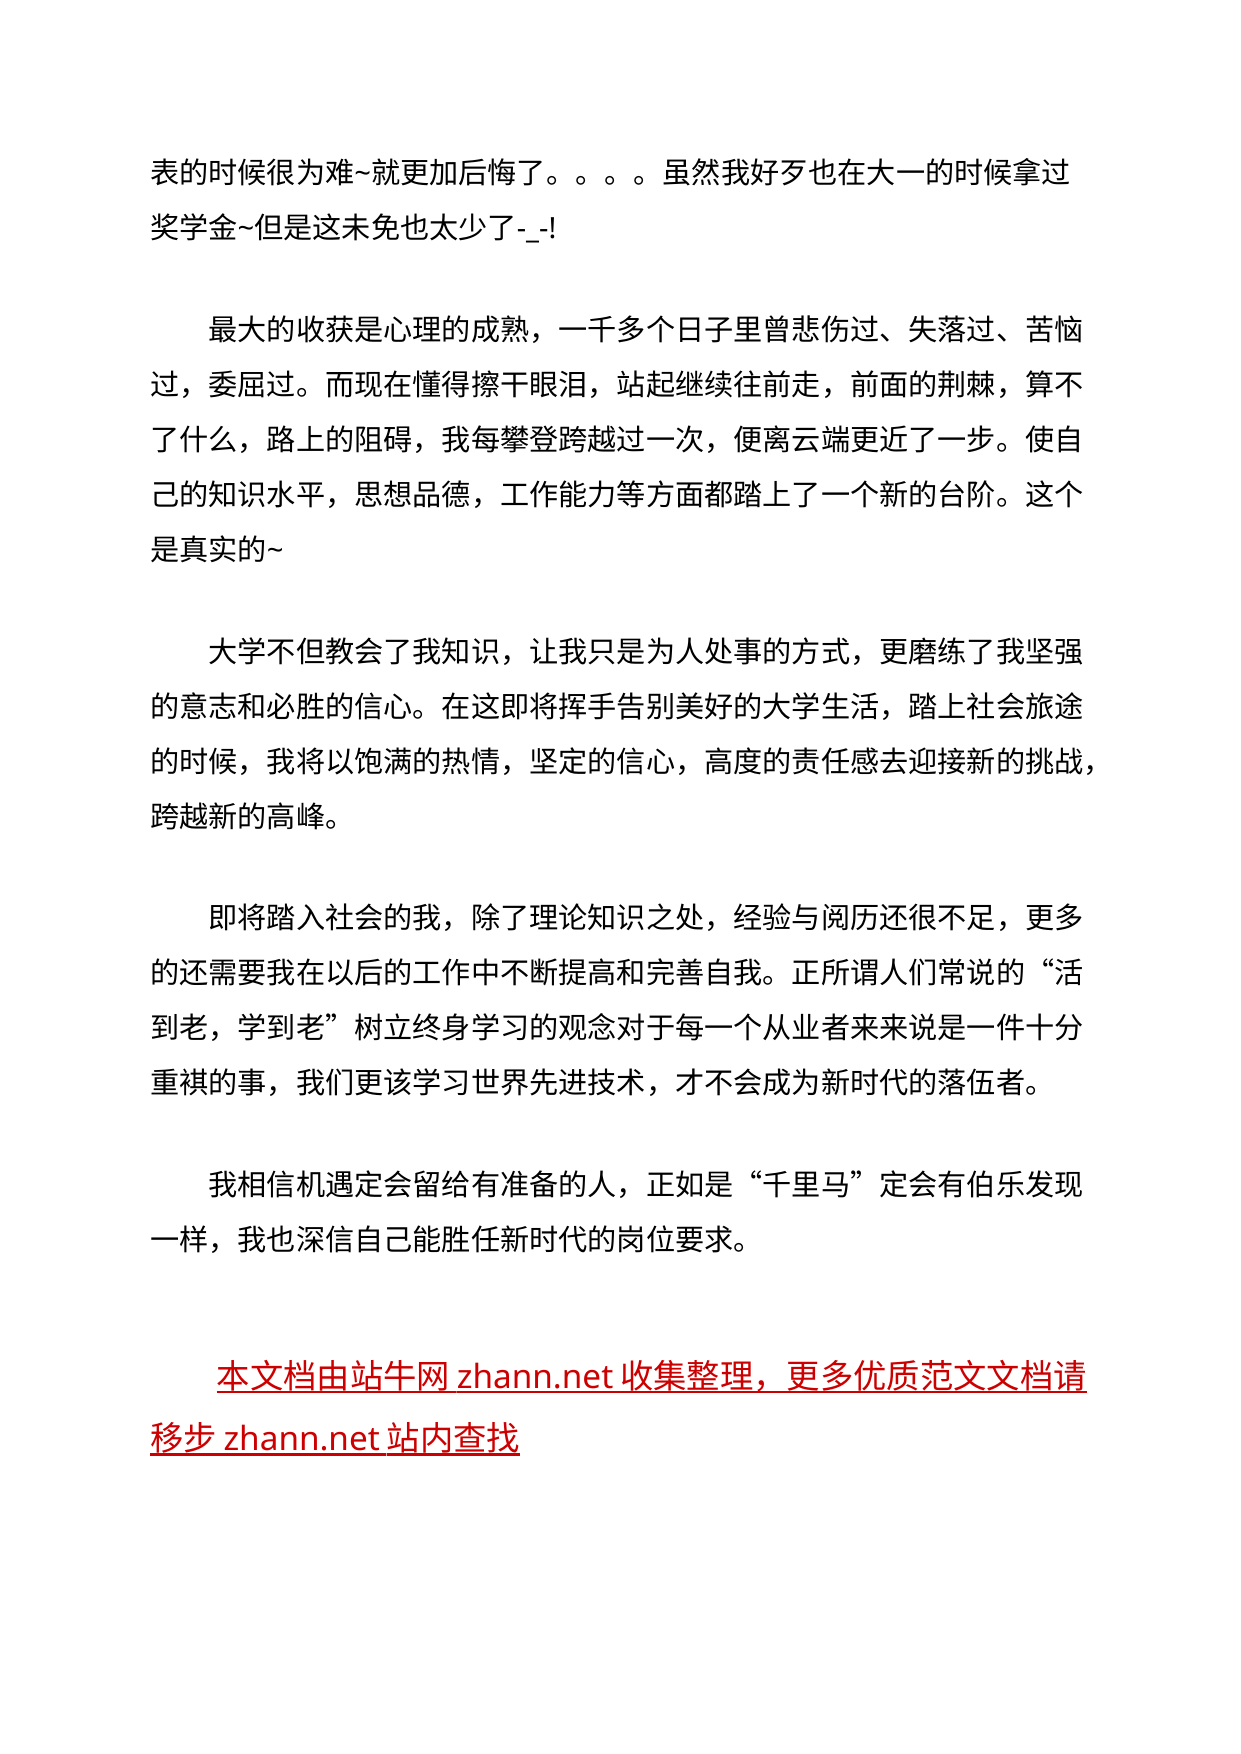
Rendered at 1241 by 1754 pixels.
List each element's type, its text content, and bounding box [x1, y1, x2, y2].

text 大学不但教会了我知识，让我只是为人处事的方式，更磨练了我坚强的意志和必胜的信心。在这即将挥手告别美好的大学生活，踏上社会旅途的时候，我将以饱满的热情，坚定的信心，高度的责任感去迎接新的挑战，跨越新的高峰。 [150, 628, 1090, 836]
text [150, 150, 1090, 247]
text 本文档由站牛网zhann.net收集整理，更多优质范文文档请移步zhann.net站内查找 [150, 1349, 1090, 1461]
text 我相信机遇定会留给有准备的人，正如是“千里马”定会有伯乐发现一样，我也深信自己能胜任新时代的岗位要求。 [150, 1161, 1090, 1259]
text 最大的收获是心理的成熟，一千多个日子里曾悲伤过、失落过、苦恼过，委屈过。而现在懂得擦干眼泪，站起继续往前走，前面的荆棘，算不了什么，路上的阻碍，我每攀登跨越过一次，便离云端更近了一步。使自己的知识水平，思想品德，工作能力等方面都踏上了一个新的台阶。这个是真实的~ [150, 307, 1090, 569]
text 即将踏入社会的我，除了理论知识之处，经验与阅历还很不足，更多的还需要我在以后的工作中不断提高和完善自我。正所谓人们常说的“活到老，学到老”树立终身学习的观念对于每一个从业者来来说是一件十分重褀的事，我们更该学习世界先进技术，才不会成为新时代的落伍者。 [150, 895, 1090, 1102]
